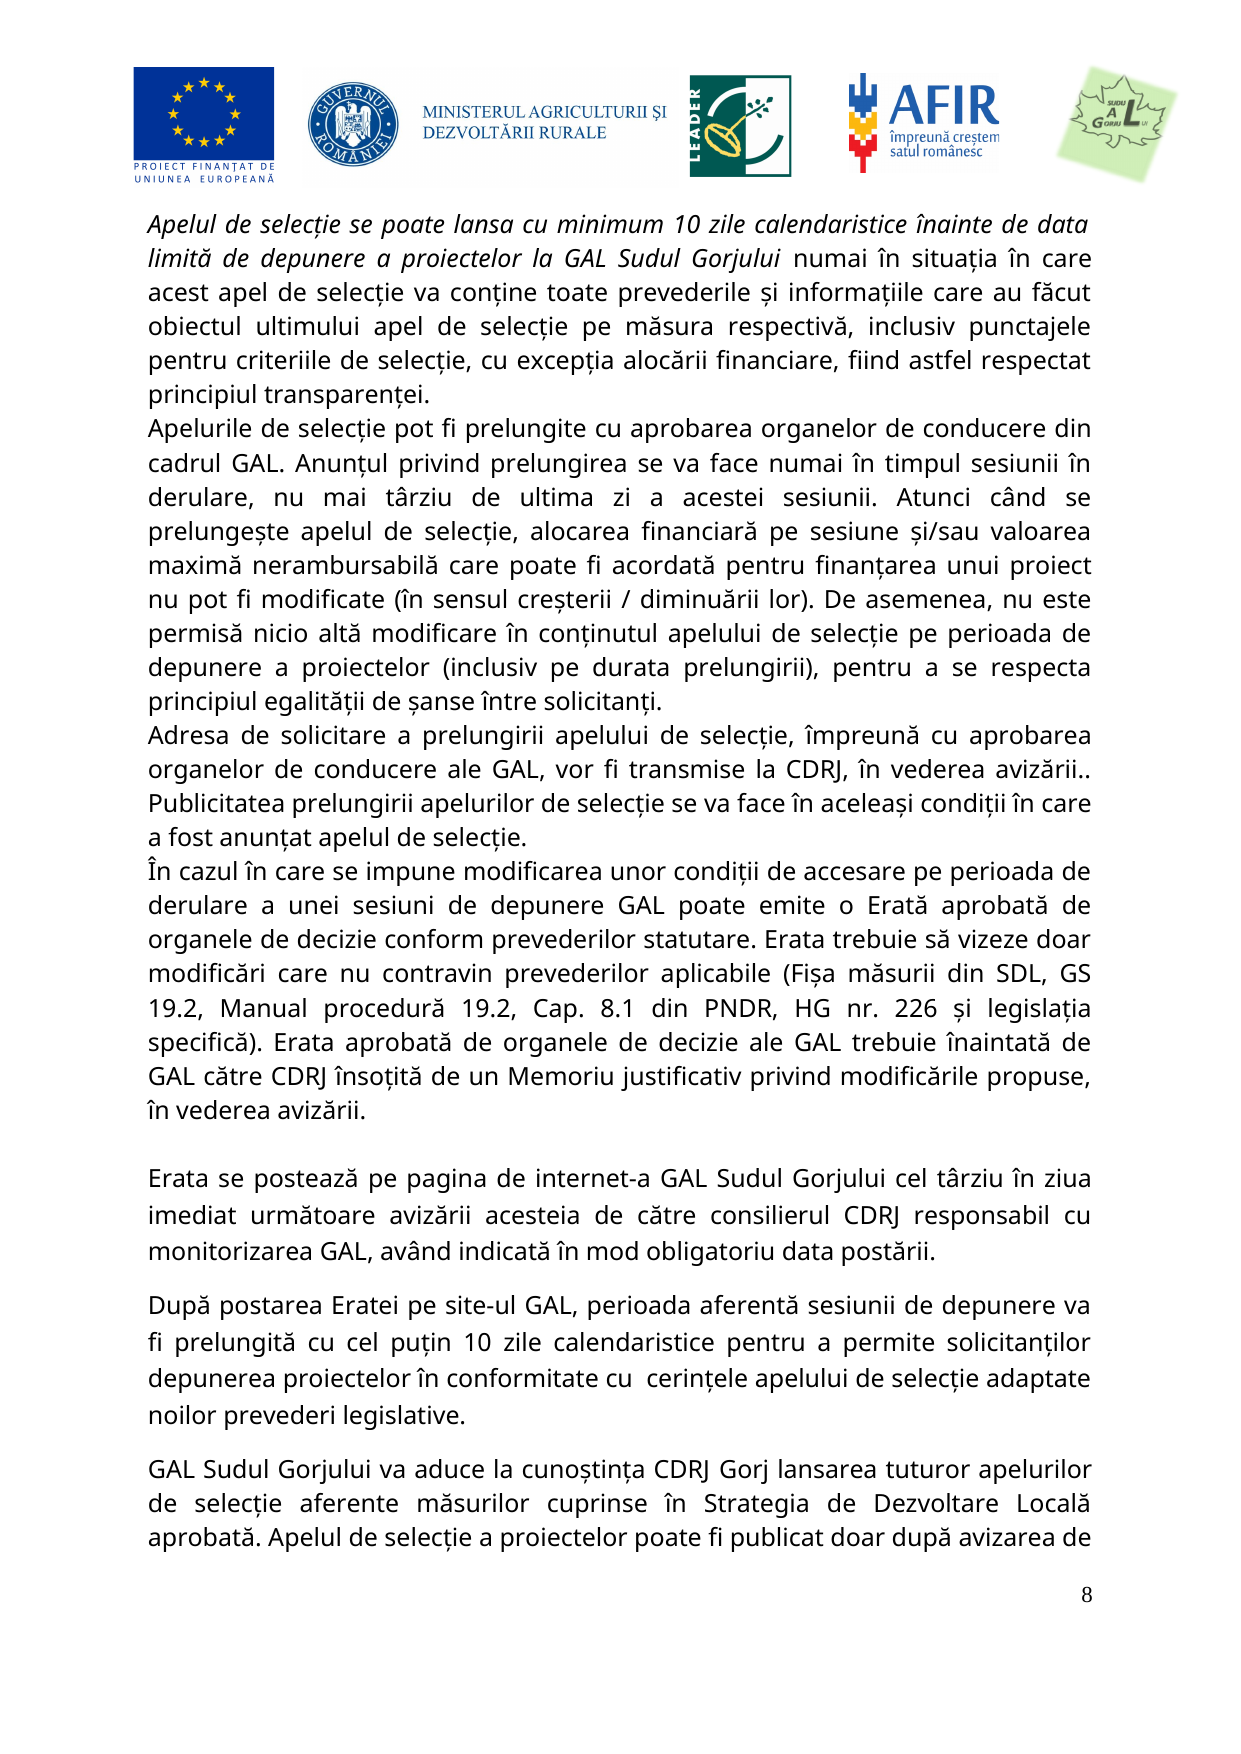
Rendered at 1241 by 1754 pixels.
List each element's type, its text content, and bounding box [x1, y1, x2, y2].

text Apelul de selecție se poate lansa cu minimum 10 zile calendaristice înainte de data limită de depunere a proiectelor la GAL Sudul Gorjului numai în situația în care acest apel de selecție va conține toate prevederile și informațiile care au făcut obiectul ultimului apel de selecție pe măsura respectivă, inclusiv punctajele pentru criteriile de selecție, cu excepția alocării financiare, fiind astfel respectat principiul transparenței. [148, 207, 1093, 411]
subtitle În cazul în care se impune modificarea unor condiții de accesare pe perioada de derulare a unei sesiuni de depunere GAL poate emite o Erată aprobată de organele de decizie conform prevederilor statutare. Erata trebuie să vizeze doar modificări care nu contravin prevederilor aplicabile (Fișa măsurii din SDL, GS 19.2, Manual procedură 19.2, Cap. 8.1 din PNDR, HG nr. 226 și legislația specifică). Erata aprobată de organele de decizie ale GAL trebuie înaintată de GAL către CDRJ însoțită de un Memoriu justificativ privind modificările propuse, în vederea avizării. [148, 854, 1093, 1126]
text Adresa de solicitare a prelungirii apelului de selecție, împreună cu aprobarea organelor de conducere ale GAL, vor fi transmise la CDRJ, în vederea avizării.. Publicitatea prelungirii apelurilor de selecție se va face în aceleași condiții în care a fost anunțat apelul de selecție. [148, 718, 1093, 854]
text Apelurile de selecție pot fi prelungite cu aprobarea organelor de conducere din cadrul GAL. Anunțul privind prelungirea se va face numai în timpul sesiunii în derulare, nu mai târziu de ultima zi a acestei sesiunii. Atunci când se prelungește apelul de selecție, alocarea financiară pe sesiune și/sau valoarea maximă nerambursabilă care poate fi acordată pentru finanțarea unui proiect nu pot fi modificate (în sensul creșterii / diminuării lor). De asemenea, nu este permisă nicio altă modificare în conținutul apelului de selecție pe perioada de depunere a proiectelor (inclusiv pe durata prelungirii), pentru a se respecta principiul egalității de șanse între solicitanți. [148, 411, 1093, 718]
text Erata se postează pe pagina de internet-a GAL Sudul Gorjului cel târziu în ziua imediat următoare avizării acesteia de către consilierul CDRJ responsabil cu monitorizarea GAL, având indicată în mod obligatoriu data postării. [148, 1161, 1093, 1268]
text După postarea Eratei pe site-ul GAL, perioada aferentă sesiunii de depunere va fi prelungită cu cel puțin 10 zile calendaristice pentru a permite solicitanților depunerea proiectelor în conformitate cu cerințele apelului de selecție adaptate noilor prevederi legislative. [148, 1287, 1093, 1432]
picture [849, 73, 1000, 173]
picture [133, 67, 275, 188]
picture [689, 75, 792, 177]
picture [1050, 60, 1183, 189]
picture [302, 67, 679, 188]
